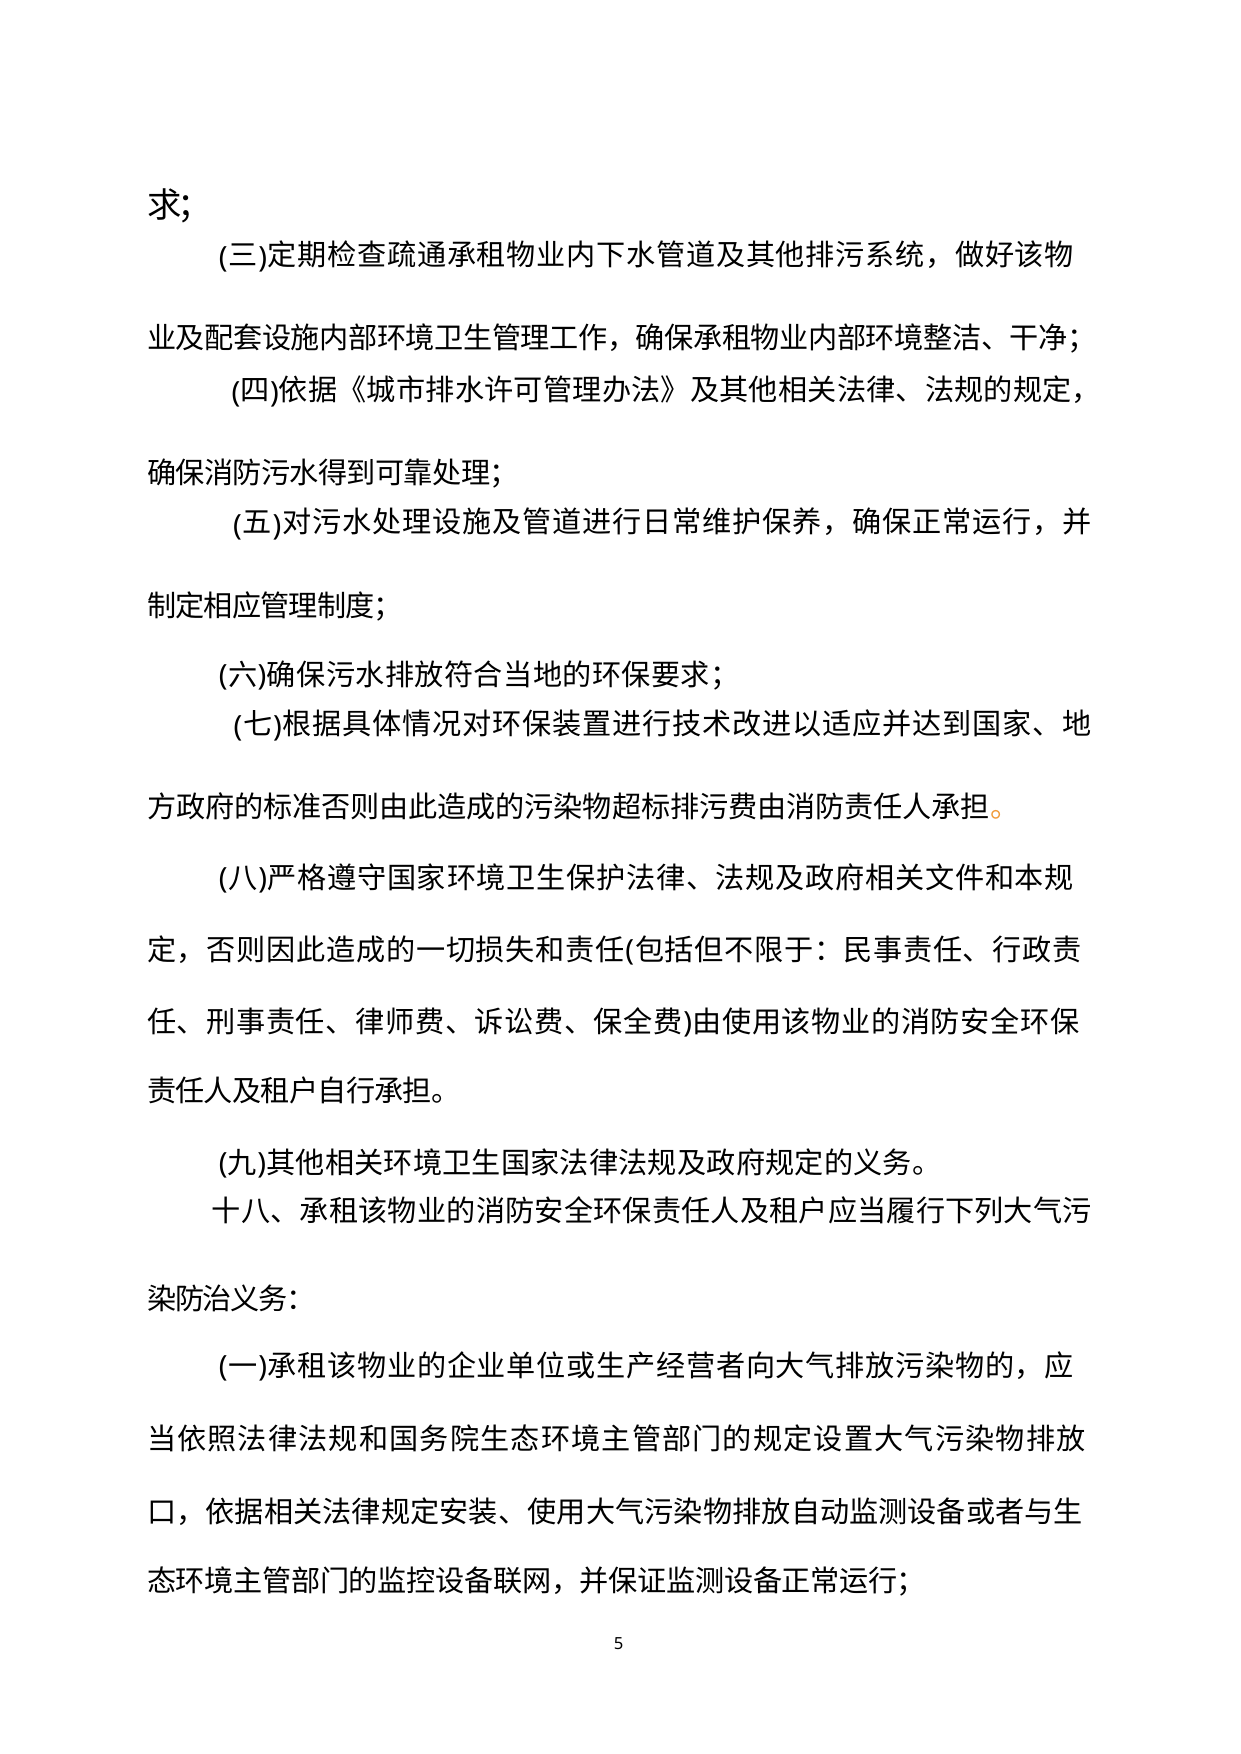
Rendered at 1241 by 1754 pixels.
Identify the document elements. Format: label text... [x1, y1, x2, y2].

text (四)依据《城市排水许可管理办法》及其他相关法律、法规的规定， [147, 387, 1101, 452]
text 染防治义务： [147, 1279, 1101, 1318]
text (三)定期检查疏通承租物业内下水管道及其他排污系统，做好该物 [219, 252, 1101, 317]
text (六)确保污水排放符合当地的环保要求； [219, 654, 1101, 693]
text 方政府的标准否则由此造成的污染物超标排污费由消防责任人承担。 [147, 787, 1101, 825]
text (七)根据具体情况对环保装置进行技术改进以适应并达到国家、地 [147, 722, 1091, 787]
text (五)对污水处理设施及管道进行日常维护保养，确保正常运行，并 [147, 519, 1091, 585]
text (一)承租该物业的企业单位或生产经营者向大气排放污染物的，应 当依照法律法规和国务院生态环境主管部门的规定设置大气污染物排放 口，依据相关法律规定安装、使用大气污染物排放自动监测设备或者与生 [147, 1343, 1089, 1531]
text 确保消防污水得到可靠处理； [147, 452, 1101, 491]
text 求； [147, 181, 1101, 227]
text (八)严格遵守国家环境卫生保护法律、法规及政府相关文件和本规 定，否则因此造成的一切损失和责任(包括但不限于：民事责任、行政责 任、刑事责任、律师费、诉讼费、保全费)由使用该物业的消防安全环保 [147, 855, 1089, 1041]
text 业及配套设施内部环境卫生管理工作，确保承租物业内部环境整洁、干净； [147, 317, 1101, 356]
text 制定相应管理制度； [147, 585, 1101, 624]
text 态环境主管部门的监控设备联网，并保证监测设备正常运行； [147, 1561, 1101, 1599]
text 十八、承租该物业的消防安全环保责任人及租户应当履行下列大气污 [147, 1210, 1091, 1279]
text (九)其他相关环境卫生国家法律法规及政府规定的义务。 [219, 1142, 1101, 1181]
text 责任人及租户自行承担。 [147, 1071, 1101, 1109]
